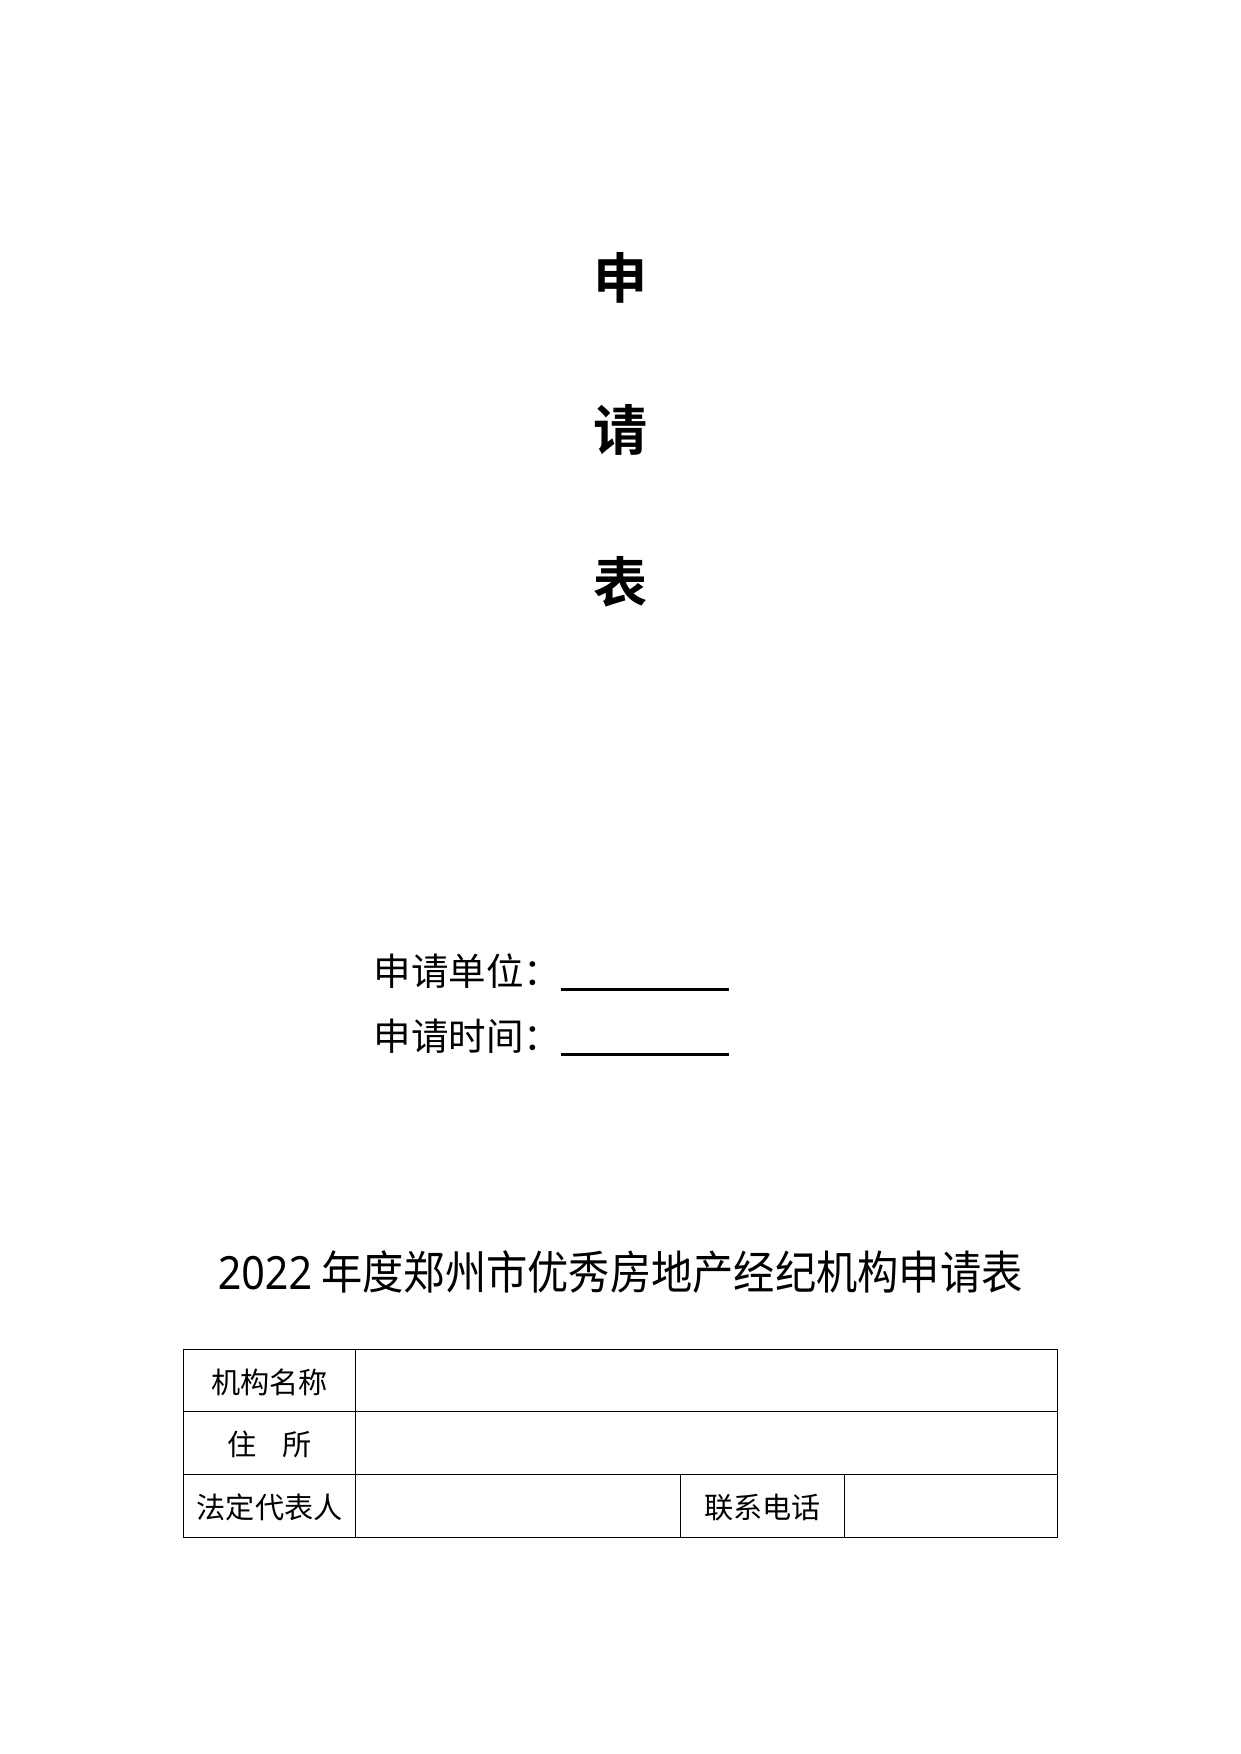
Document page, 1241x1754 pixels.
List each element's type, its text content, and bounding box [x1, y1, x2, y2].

table_header [356, 1350, 1057, 1411]
text 申请单位： [187, 936, 1053, 1001]
text 请 [187, 388, 1053, 466]
table_cell 法定代表人 [184, 1475, 355, 1537]
table_cell [845, 1475, 1057, 1537]
text 申 [187, 236, 1053, 314]
table_header 机构名称 [184, 1350, 355, 1411]
table_cell [356, 1412, 1057, 1474]
text 申请时间： [187, 1001, 1053, 1066]
table_cell [356, 1475, 680, 1537]
text 2022年度郑州市优秀房地产经纪机构申请表 [187, 1237, 1053, 1303]
text 表 [187, 540, 1053, 618]
table_cell 联系电话 [681, 1475, 844, 1537]
table_cell 住 所 [184, 1412, 355, 1474]
